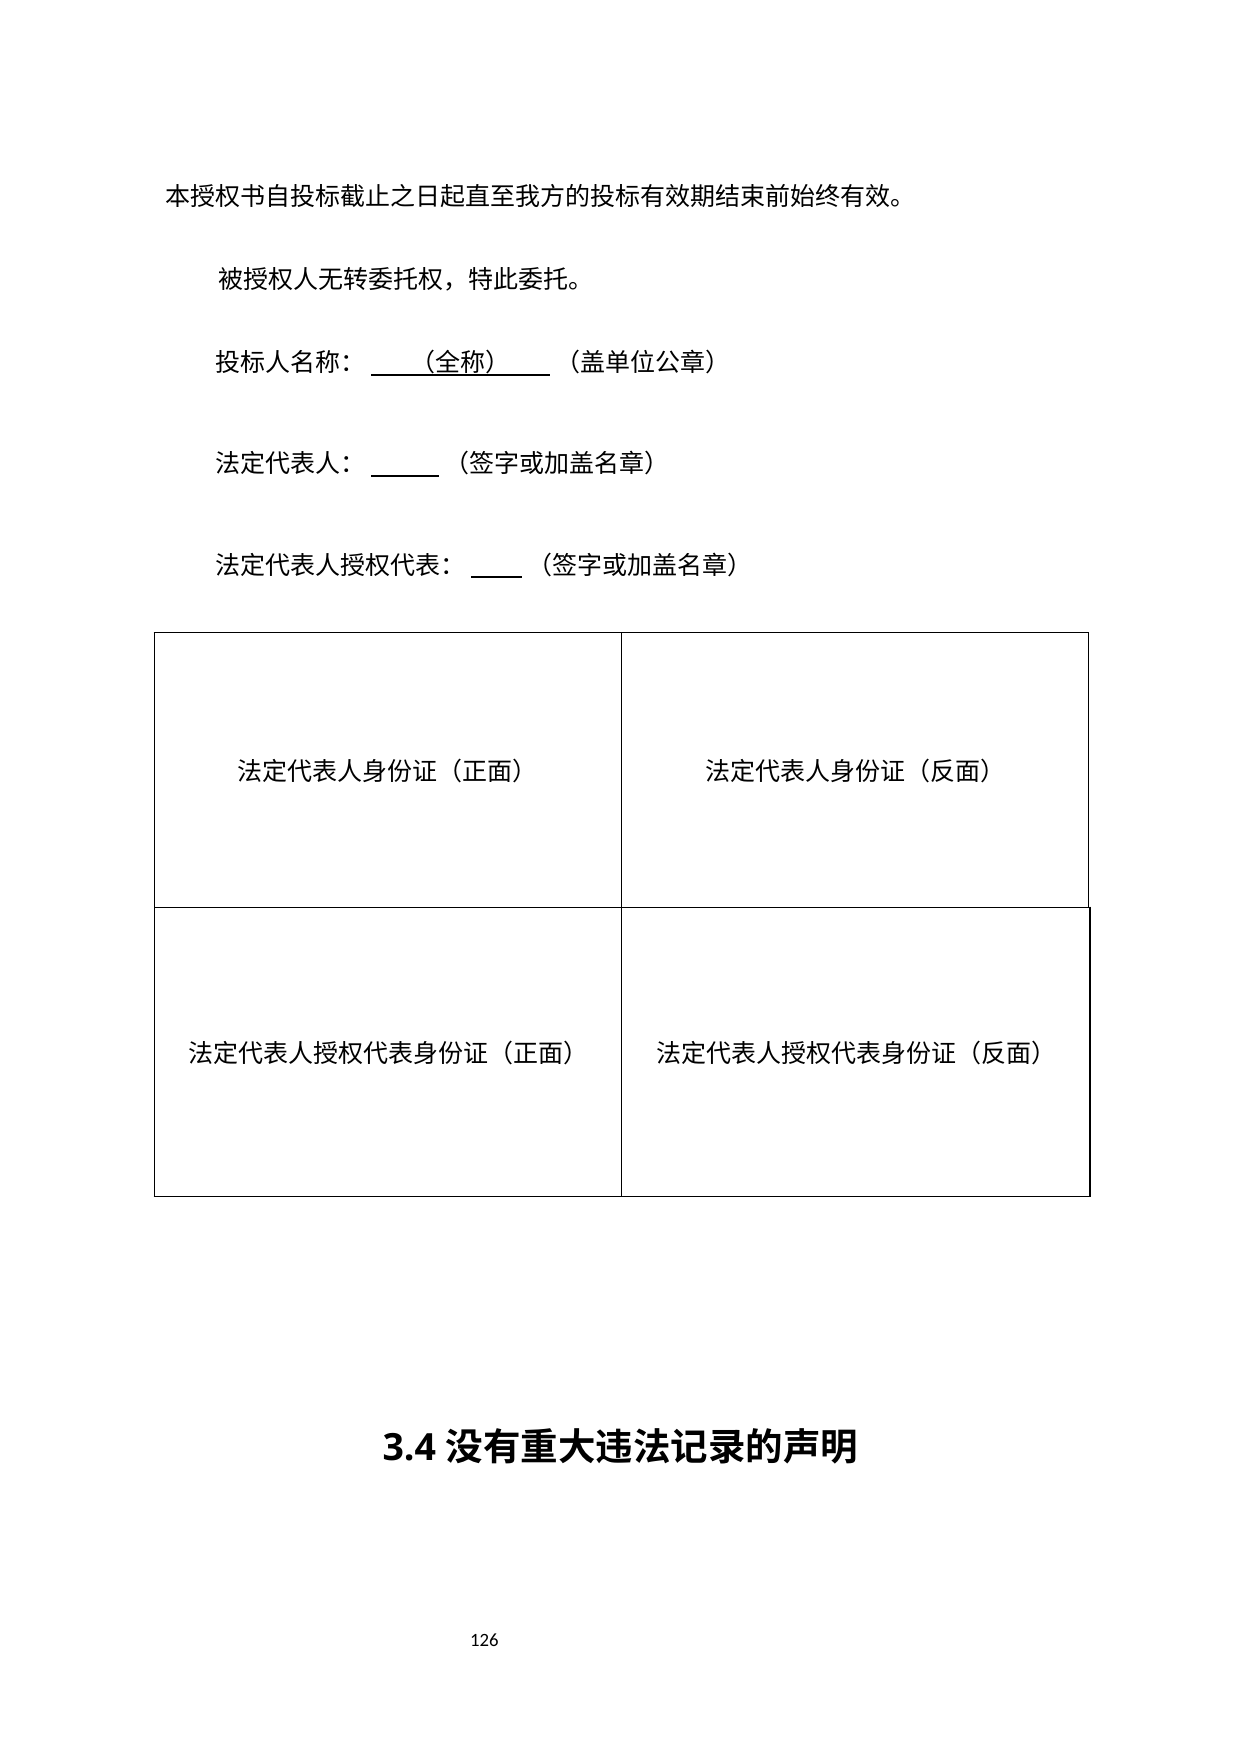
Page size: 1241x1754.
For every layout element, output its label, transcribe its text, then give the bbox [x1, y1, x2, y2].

text 法定代表人： （签字或加盖名章） [165, 429, 1075, 494]
text 投标人名称： （全称） （盖单位公章） [165, 328, 1075, 393]
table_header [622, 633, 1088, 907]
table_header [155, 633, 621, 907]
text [165, 162, 1075, 227]
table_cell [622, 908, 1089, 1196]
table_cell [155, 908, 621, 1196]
text 3.4 没有重大违法记录的声明 [165, 1411, 1075, 1476]
text 被授权人无转委托权，特此委托。 [165, 245, 1075, 310]
text 法定代表人授权代表： （签字或加盖名章） [165, 531, 1075, 596]
